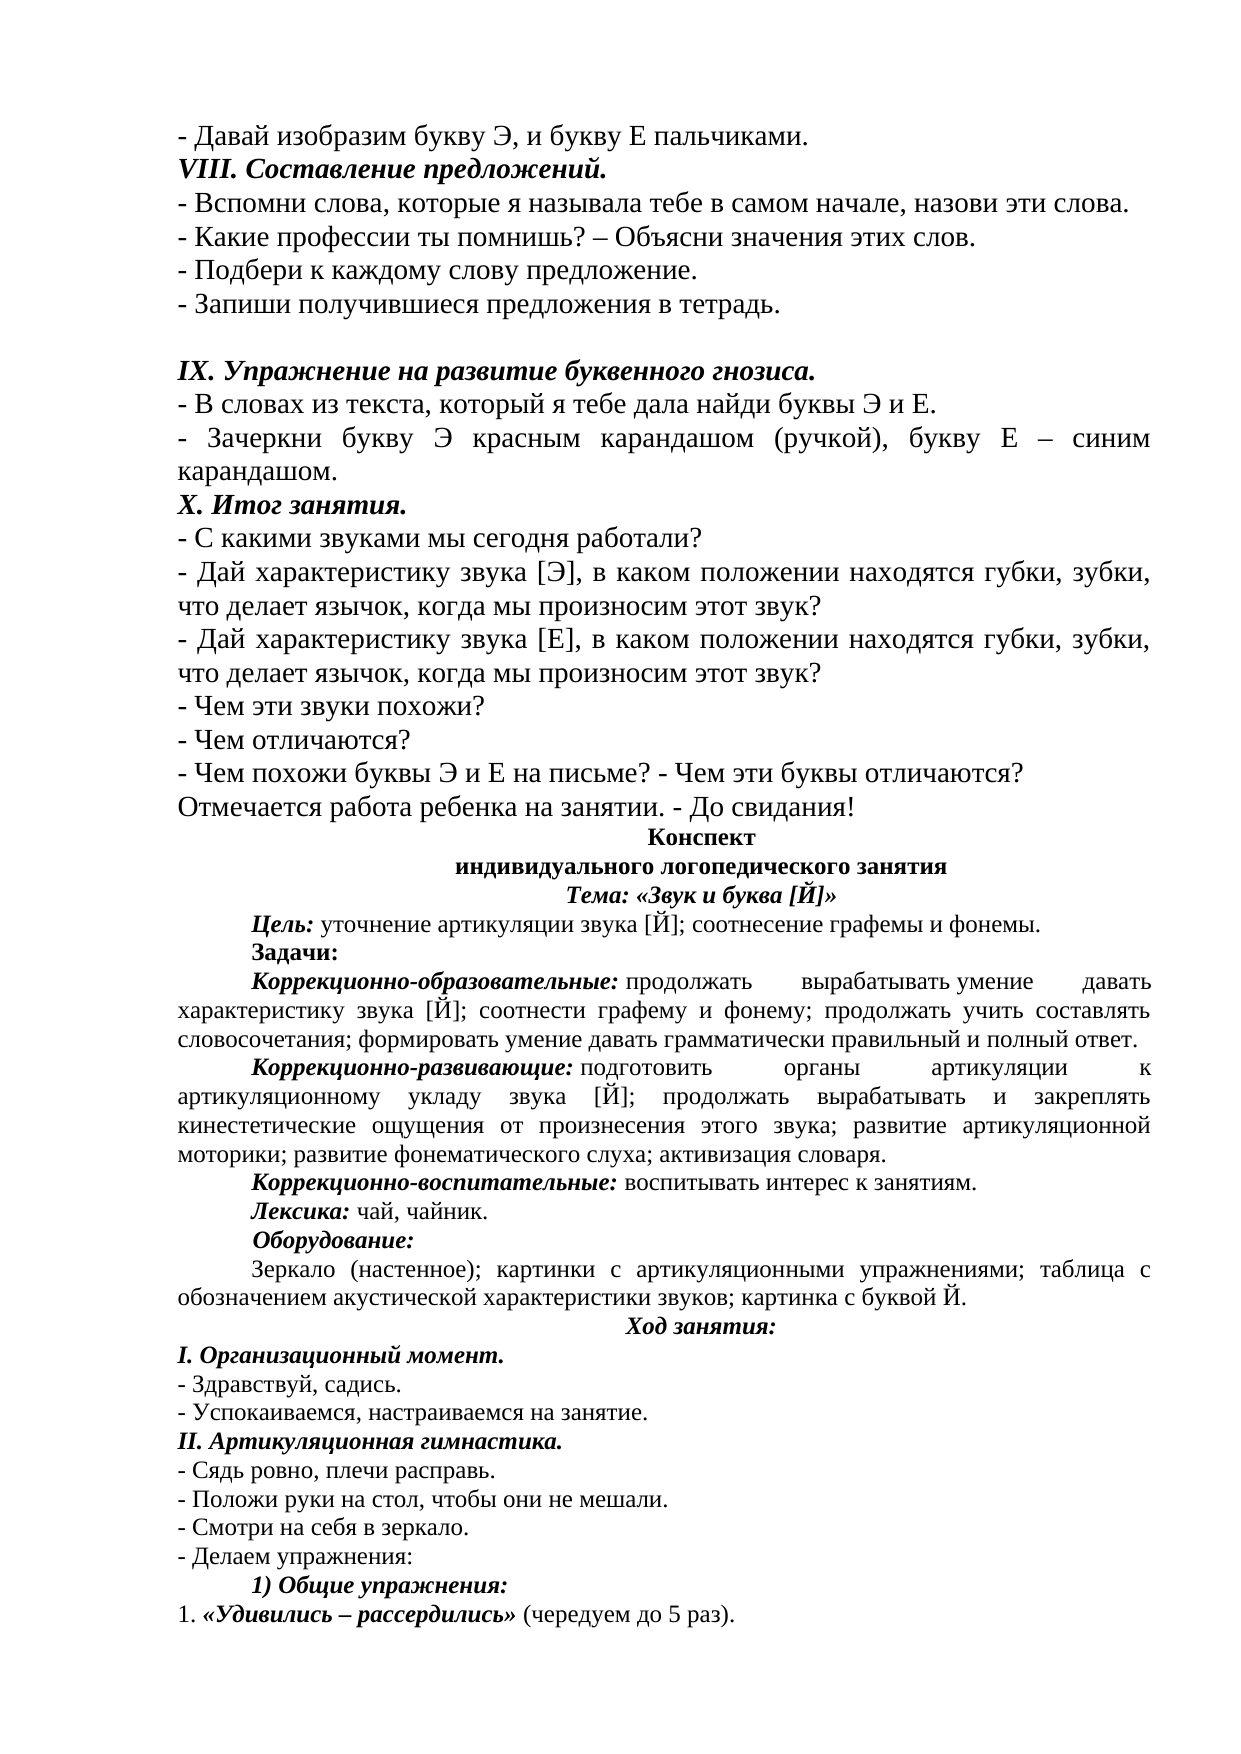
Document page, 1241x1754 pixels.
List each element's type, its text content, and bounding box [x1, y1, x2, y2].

text - В словах из текста, который я тебе дала найди буквы Э и Е. [177, 386, 1152, 420]
text Оборудование: [252, 1225, 1152, 1254]
text Тема: «Звук и буква [Й]» [177, 880, 1152, 909]
text - Дай характеристику звука [Э], в каком положении находятся губки, зубки, что делает язычок, когда мы произносим этот звук? [177, 554, 1152, 621]
text Конспект [177, 822, 1152, 851]
text - Успокаиваемся, настраиваемся на занятие. [177, 1397, 1152, 1426]
text Отмечается работа ребенка на занятии. - До свидания! [177, 789, 1152, 822]
text - Чем отличаются? [177, 722, 1152, 755]
text - Чем похожи буквы Э и Е на письме? - Чем эти буквы отличаются? [177, 755, 1152, 789]
text - Здравствуй, садись. [177, 1369, 1152, 1397]
text Задачи: [177, 937, 1152, 966]
text - Смотри на себя в зеркало. [177, 1512, 1152, 1541]
text - С какими звуками мы сегодня работали? [177, 521, 1152, 554]
text - Дай характеристику звука [Е], в каком положении находятся губки, зубки, что делает язычок, когда мы произносим этот звук? [177, 621, 1152, 688]
text - Давай изобразим букву Э, и букву Е пальчиками. [177, 118, 1152, 152]
text - Запиши получившиеся предложения в тетрадь. [177, 286, 1152, 319]
text Ход занятия: [177, 1311, 1152, 1340]
text Коррекционно-образовательные: продолжать вырабатывать умение давать характеристику звука [Й]; соотнести графему и фонему; продолжать учить составлять словосочетания; формировать умение давать грамматически правильный и полный ответ. [177, 966, 1152, 1052]
text Коррекционно-воспитательные: воспитывать интерес к занятиям. [177, 1167, 1152, 1196]
text - Чем эти звуки похожи? [177, 688, 1152, 722]
text II. Артикуляционная гимнастика. [177, 1426, 1152, 1455]
text Цель: уточнение артикуляции звука [Й]; соотнесение графемы и фонемы. [177, 909, 1152, 937]
text I. Организационный момент. [177, 1340, 1152, 1369]
text - Какие профессии ты помнишь? – Объясни значения этих слов. [177, 219, 1152, 252]
text Зеркало (настенное); картинки с артикуляционными упражнениями; таблица с обозначением акустической характеристики звуков; картинка с буквой Й. [177, 1254, 1152, 1311]
text - Зачеркни букву Э красным карандашом (ручкой), букву Е – синим карандашом. [177, 420, 1152, 487]
text - Сядь ровно, плечи расправь. [177, 1455, 1152, 1484]
text - Вспомни слова, которые я называла тебе в самом начале, назови эти слова. [177, 185, 1152, 219]
text Лексика: чай, чайник. [177, 1196, 1152, 1225]
text - Положи руки на стол, чтобы они не мешали. [177, 1484, 1152, 1512]
text - Подбери к каждому слову предложение. [177, 252, 1152, 286]
text IX. Упражнение на развитие буквенного гнозиса. [177, 353, 1152, 386]
text X. Итог занятия. [177, 487, 1152, 521]
text VIII. Составление предложений. [177, 152, 1152, 185]
text индивидуального логопедического занятия [177, 851, 1152, 880]
text - Делаем упражнения: [177, 1541, 1152, 1570]
text Коррекционно-развивающие: подготовить органы артикуляции к артикуляционному укладу звука [Й]; продолжать вырабатывать и закреплять кинестетические ощущения от произнесения этого звука; развитие артикуляционной моторики; развитие фонематического слуха; активизация словаря. [177, 1052, 1152, 1167]
text 1) Общие упражнения: [177, 1570, 1152, 1599]
text 1. «Удивились – рассердились» (чередуем до 5 раз). [177, 1599, 1152, 1627]
